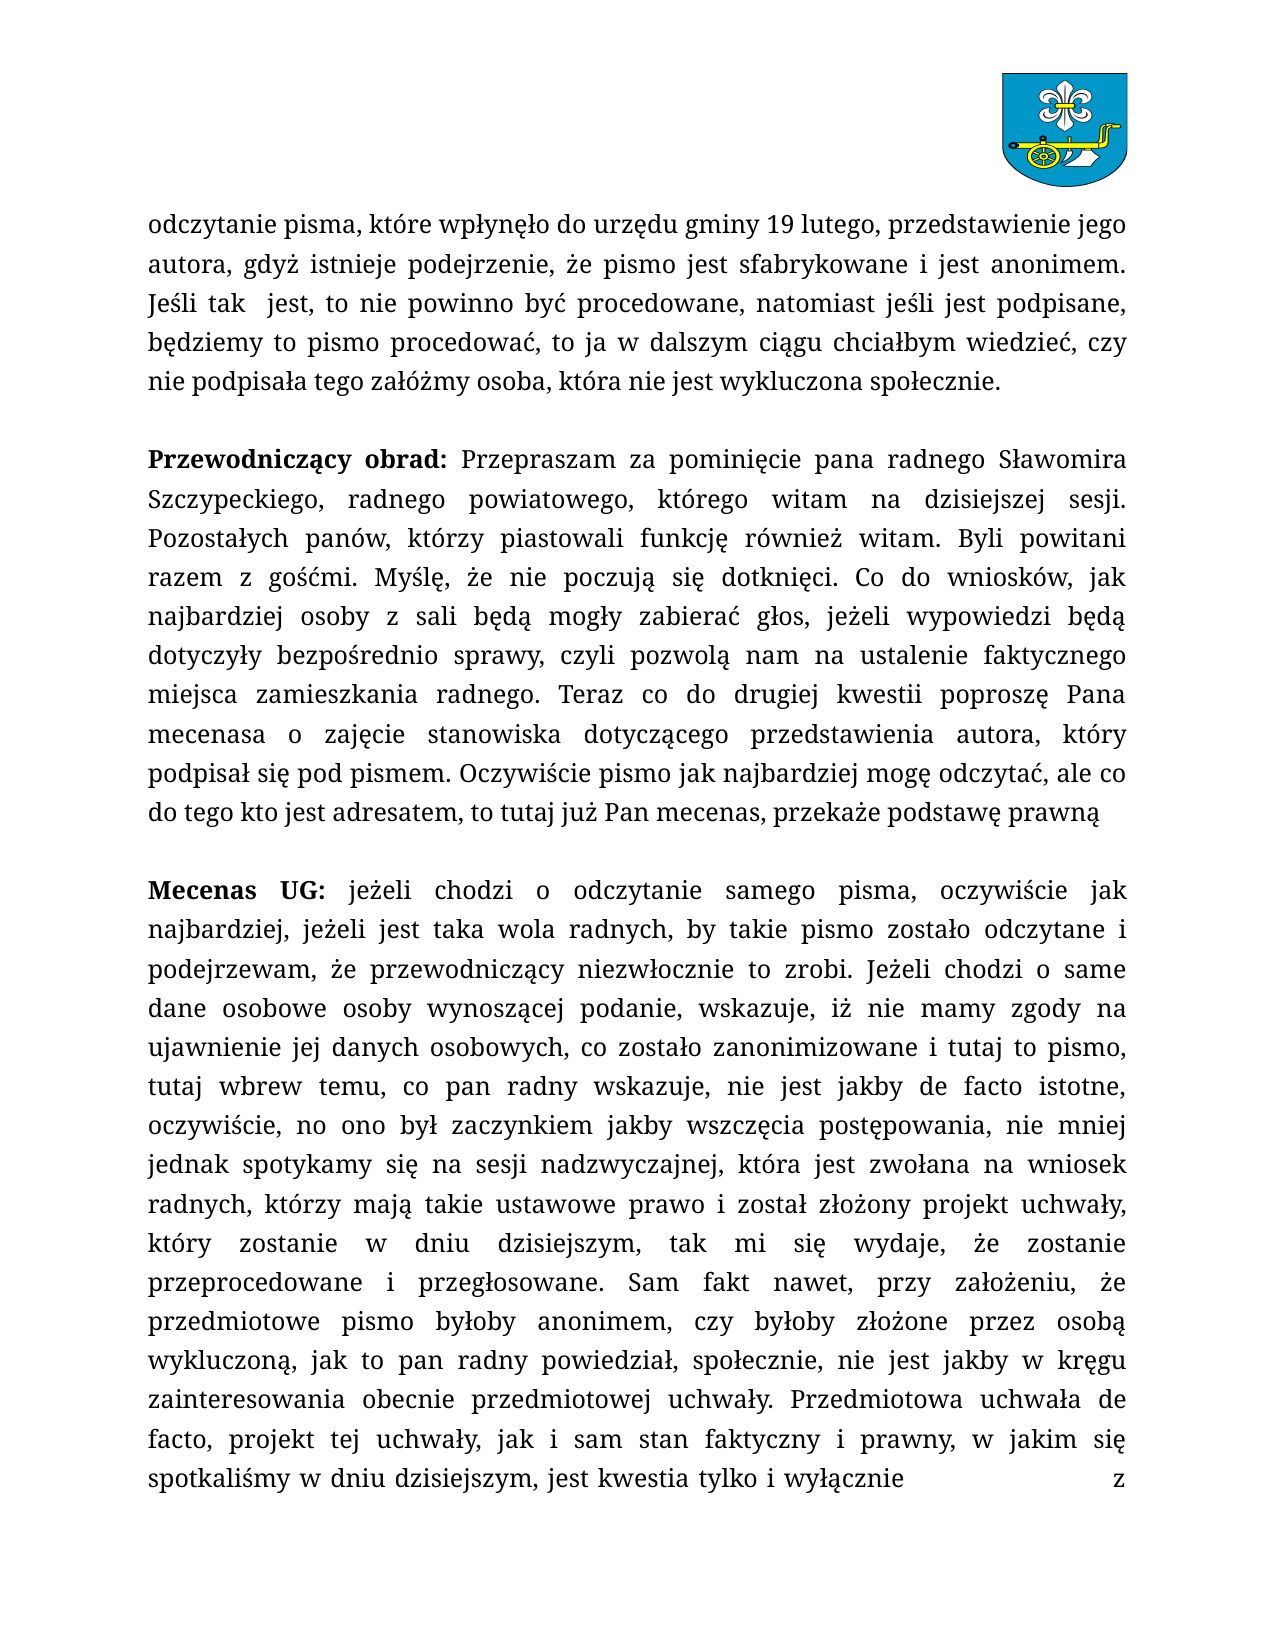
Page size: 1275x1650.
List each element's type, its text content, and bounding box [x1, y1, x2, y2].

picture [1002, 152, 1054, 187]
picture [1017, 128, 1107, 168]
picture [1080, 153, 1128, 187]
text Przewodniczący obrad: Przepraszam za pominięcie pana radnego Sławomira Szczypeckiego, radnego powiatowego, którego witam na dzisiejszej sesji. Pozostałych panów, którzy piastowali funkcję również witam. Byli powitani razem z gośćmi. Myślę, że nie poczują się dotknięci. Co do wniosków, jak najbardziej osoby z sali będą mogły zabierać głos, jeżeli wypowiedzi będą dotyczyły bezpośrednio sprawy, czyli pozwolą nam na ustalenie faktycznego miejsca zamieszkania radnego. Teraz co do drugiej kwestii poproszę Pana mecenasa o zajęcie stanowiska dotyczącego przedstawienia autora, który podpisał się pod pismem. Oczywiście pismo jak najbardziej mogę odczytać, ale co do tego kto jest adresatem, to tutaj już Pan mecenas, przekaże podstawę prawną [148, 442, 1127, 829]
picture [1104, 124, 1119, 133]
picture [1040, 82, 1091, 130]
